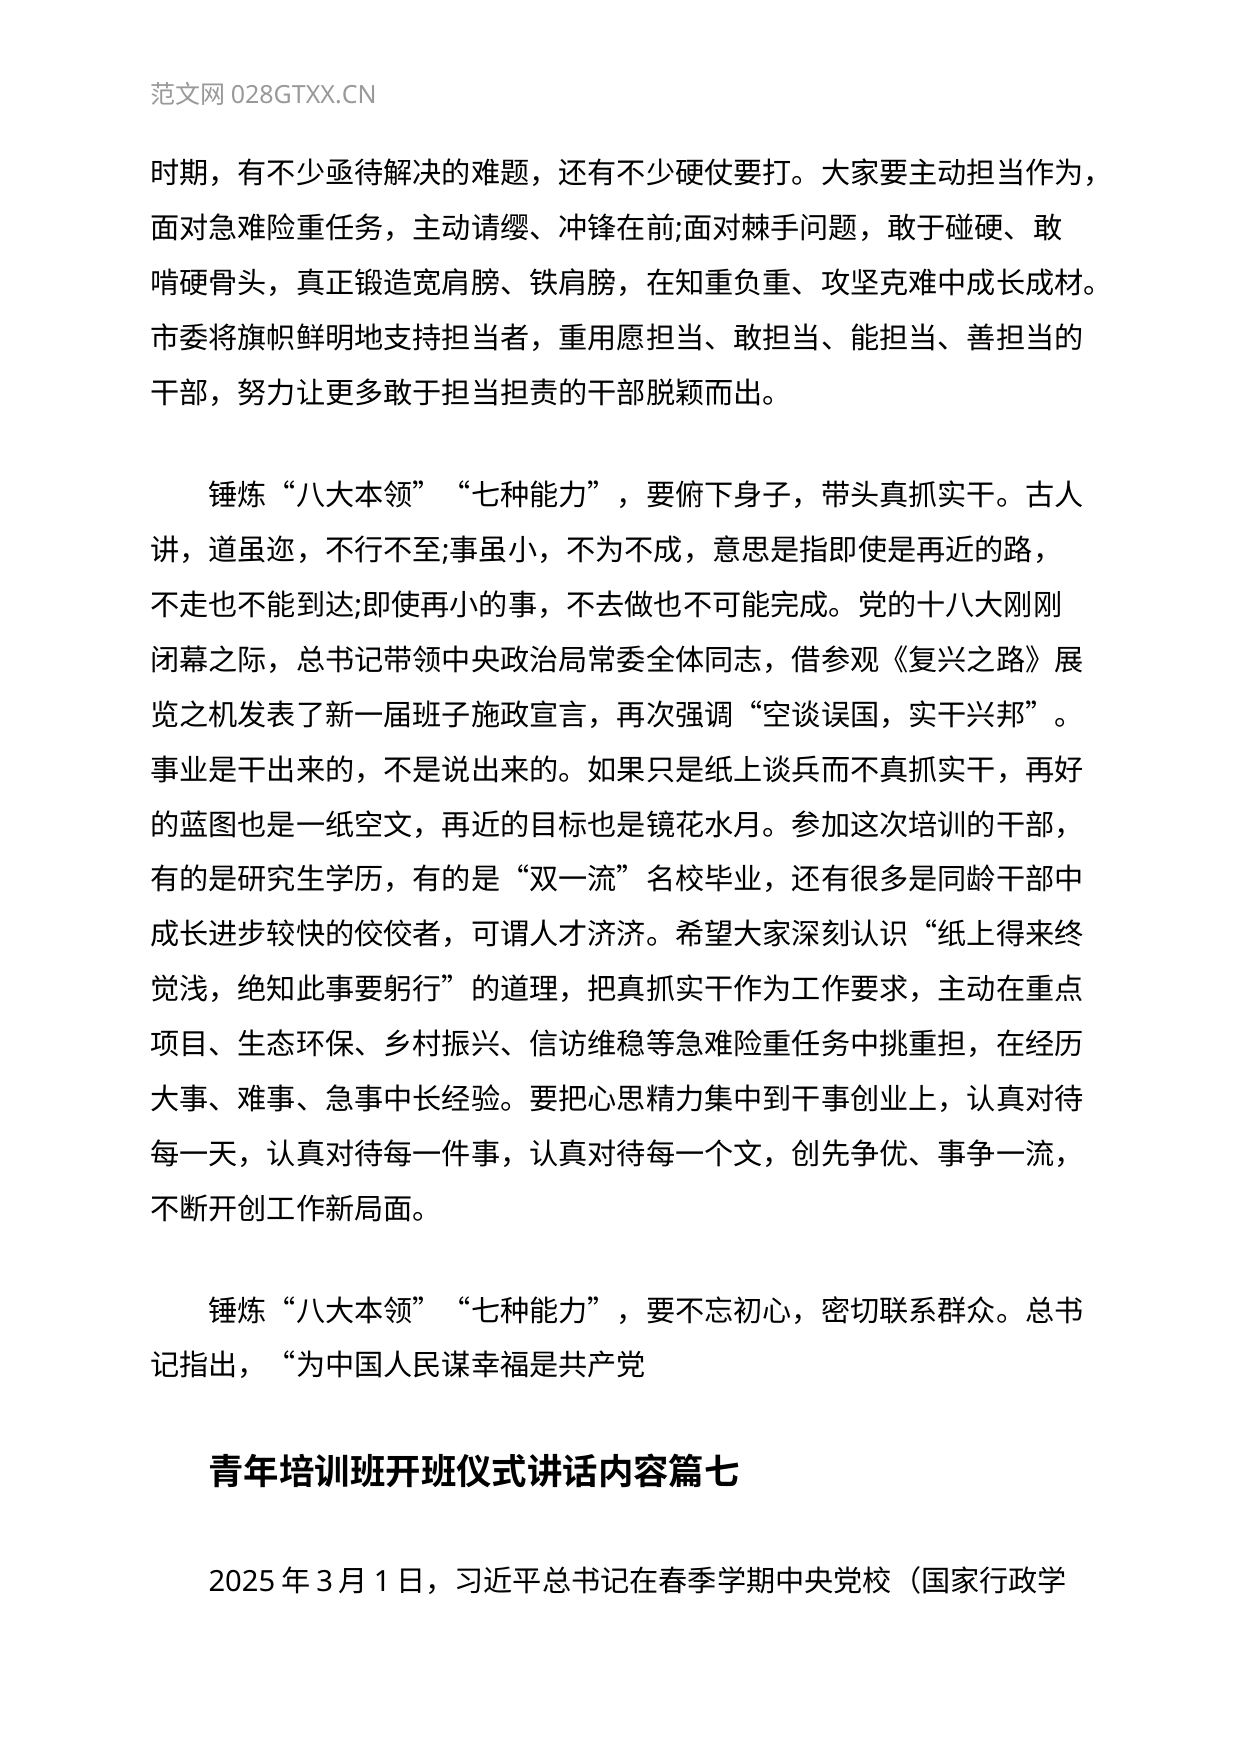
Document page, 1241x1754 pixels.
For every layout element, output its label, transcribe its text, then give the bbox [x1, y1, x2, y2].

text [150, 1557, 1090, 1599]
text 锤炼“八大本领”“七种能力”，要不忘初心，密切联系群众。总书记指出，“为中国人民谋幸福是共产党 [150, 1287, 1090, 1384]
text 锤炼“八大本领”“七种能力”，要俯下身子，带头真抓实干。古人讲，道虽迩，不行不至;事虽小，不为不成，意思是指即使是再近的路，不走也不能到达;即使再小的事，不去做也不可能完成。党的十八大刚刚闭幕之际，总书记带领中央政治局常委全体同志，借参观《复兴之路》展览之机发表了新一届班子施政宣言，再次强调“空谈误国，实干兴邦”。事业是干出来的，不是说出来的。如果只是纸上谈兵而不真抓实干，再好的蓝图也是一纸空文，再近的目标也是镜花水月。参加这次培训的干部，有的是研究生学历，有的是“双一流”名校毕业，还有很多是同龄干部中成长进步较快的佼佼者，可谓人才济济。希望大家深刻认识“纸上得来终觉浅，绝知此事要躬行”的道理，把真抓实干作为工作要求，主动在重点项目、生态环保、乡村振兴、信访维稳等急难险重任务中挑重担，在经历大事、难事、急事中长经验。要把心思精力集中到干事创业上，认真对待每一天，认真对待每一件事，认真对待每一个文，创先争优、事争一流，不断开创工作新局面。 [150, 471, 1090, 1228]
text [150, 150, 1090, 412]
text 青年培训班开班仪式讲话内容篇七 [150, 1444, 1090, 1495]
